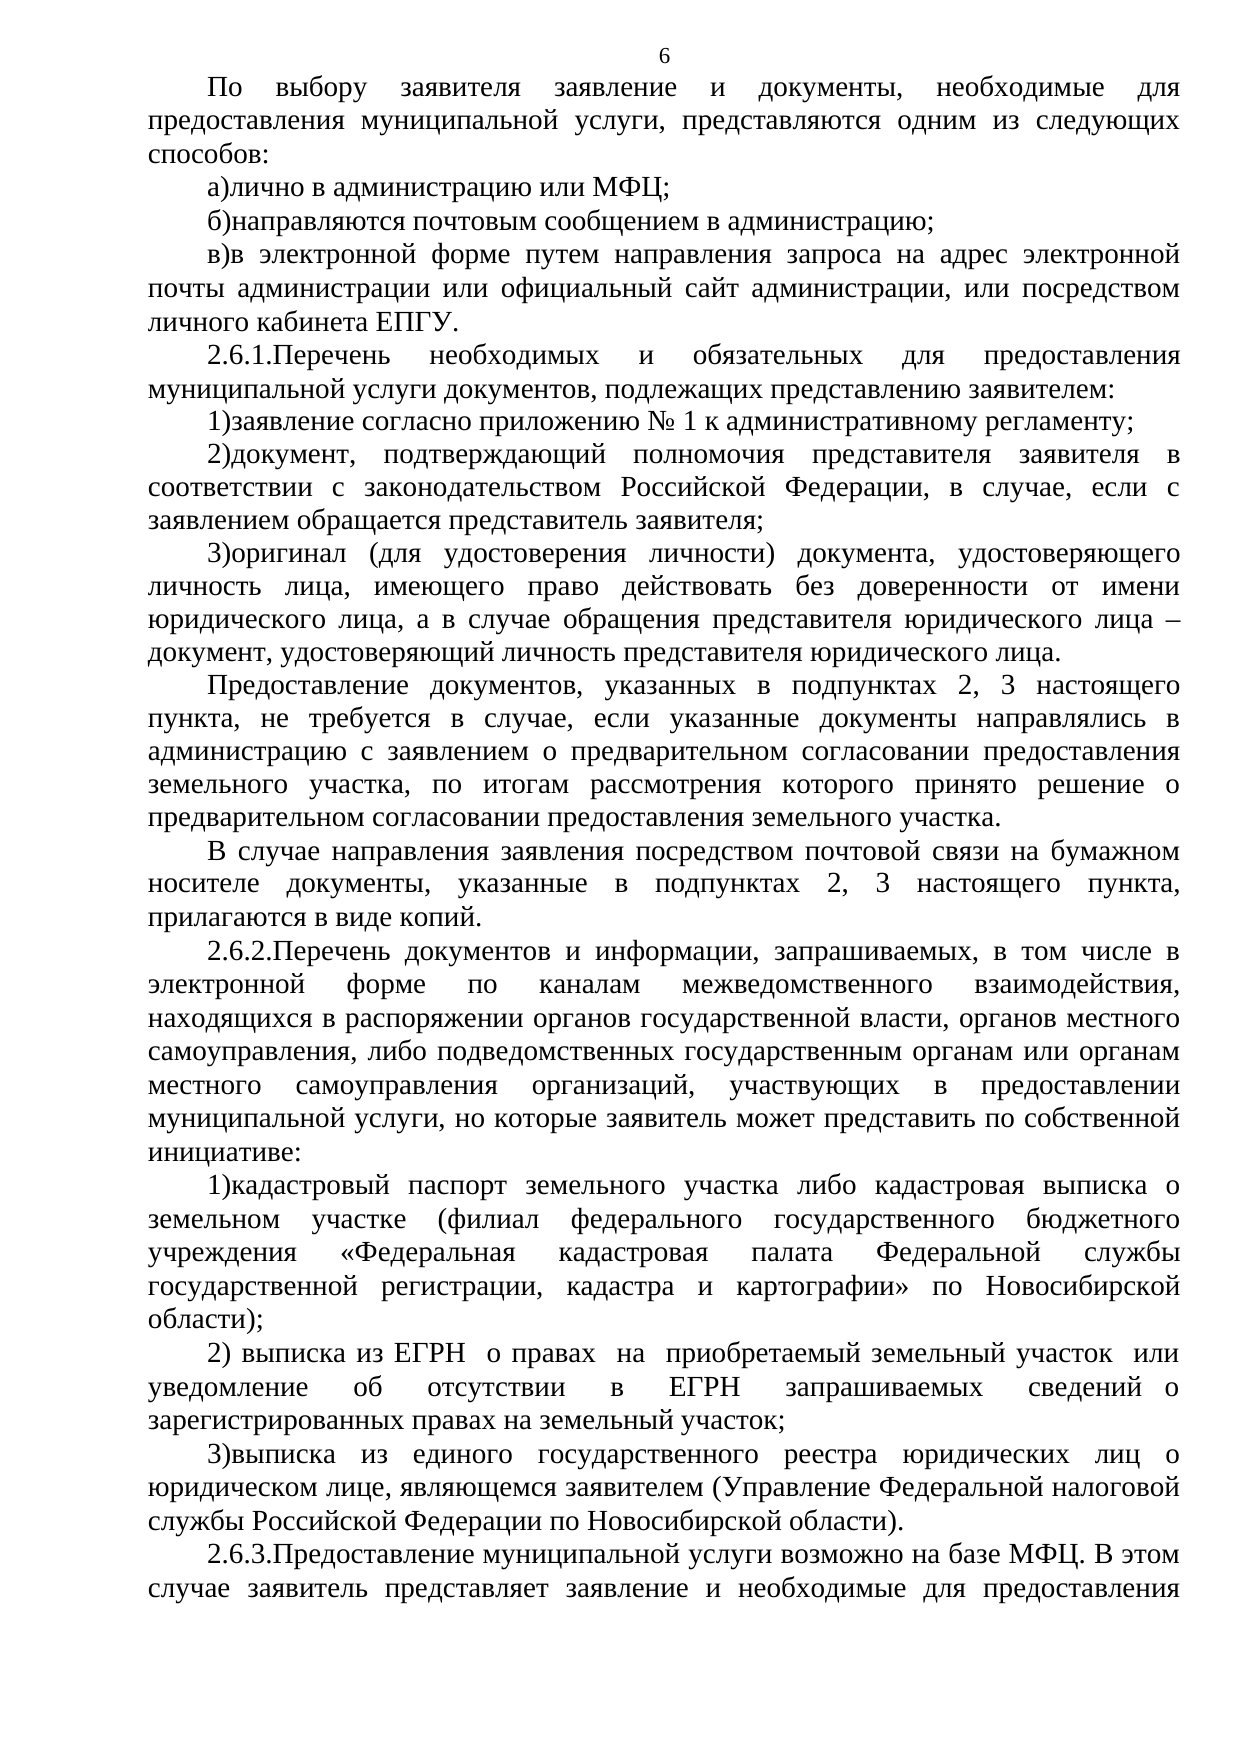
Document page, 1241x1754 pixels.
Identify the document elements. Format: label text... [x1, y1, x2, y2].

text 2.6.2.Перечень документов и информации, запрашиваемых, в том числе в электронной форме по каналам межведомственного взаимодействия, находящихся в распоряжении органов государственной власти, органов местного самоуправления, либо подведомственных государственным органам или органам местного самоуправления организаций, участвующих в предоставлении муниципальной услуги, но которые заявитель может представить по собственной инициативе: [148, 933, 1181, 1167]
text 2.6.1.Перечень необходимых и обязательных для предоставления муниципальной услуги документов, подлежащих представлению заявителем: [148, 337, 1181, 404]
text 3)оригинал (для удостоверения личности) документа, удостоверяющего личность лица, имеющего право действовать без доверенности от имени юридического лица, а в случае обращения представителя юридического лица – документ, удостоверяющий личность представителя юридического лица. [148, 536, 1181, 668]
text Предоставление документов, указанных в подпунктах 2, 3 настоящего пункта, не требуется в случае, если указанные документы направлялись в администрацию с заявлением о предварительном согласовании предоставления земельного участка, по итогам рассмотрения которого принято решение о предварительном согласовании предоставления земельного участка. [148, 668, 1181, 833]
text 1)заявление согласно приложению № 1 к административному регламенту; [148, 404, 1181, 437]
text а)лично в администрацию или МФЦ; [148, 169, 1181, 203]
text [148, 1536, 1181, 1603]
text 1)кадастровый паспорт земельного участка либо кадастровая выписка о земельном участке (филиал федерального государственного бюджетного учреждения «Федеральная кадастровая палата Федеральной службы государственной регистрации, кадастра и картографии» по Новосибирской области); [148, 1167, 1181, 1335]
text б)направляются почтовым сообщением в администрацию; [148, 203, 1181, 237]
text в)в электронной форме путем направления запроса на адрес электронной почты администрации или официальный сайт администрации, или посредством личного кабинета ЕПГУ. [148, 237, 1181, 337]
text По выбору заявителя заявление и документы, необходимые для предоставления муниципальной услуги, представляются одним из следующих способов: [148, 69, 1181, 169]
text 3)выписка из единого государственного реестра юридических лиц о юридическом лице, являющемся заявителем (Управление Федеральной налоговой службы Российской Федерации по Новосибирской области). [148, 1436, 1181, 1536]
text 2)документ, подтверждающий полномочия представителя заявителя в соответствии с законодательством Российской Федерации, в случае, если с заявлением обращается представитель заявителя; [148, 437, 1181, 536]
text В случае направления заявления посредством почтовой связи на бумажном носителе документы, указанные в подпунктах 2, 3 настоящего пункта, прилагаются в виде копий. [148, 833, 1181, 933]
text 2) выписка из ЕГРН о правах на приобретаемый земельный участок или уведомление об отсутствии в ЕГРН запрашиваемых сведений о зарегистрированных правах на земельный участок; [148, 1335, 1181, 1436]
